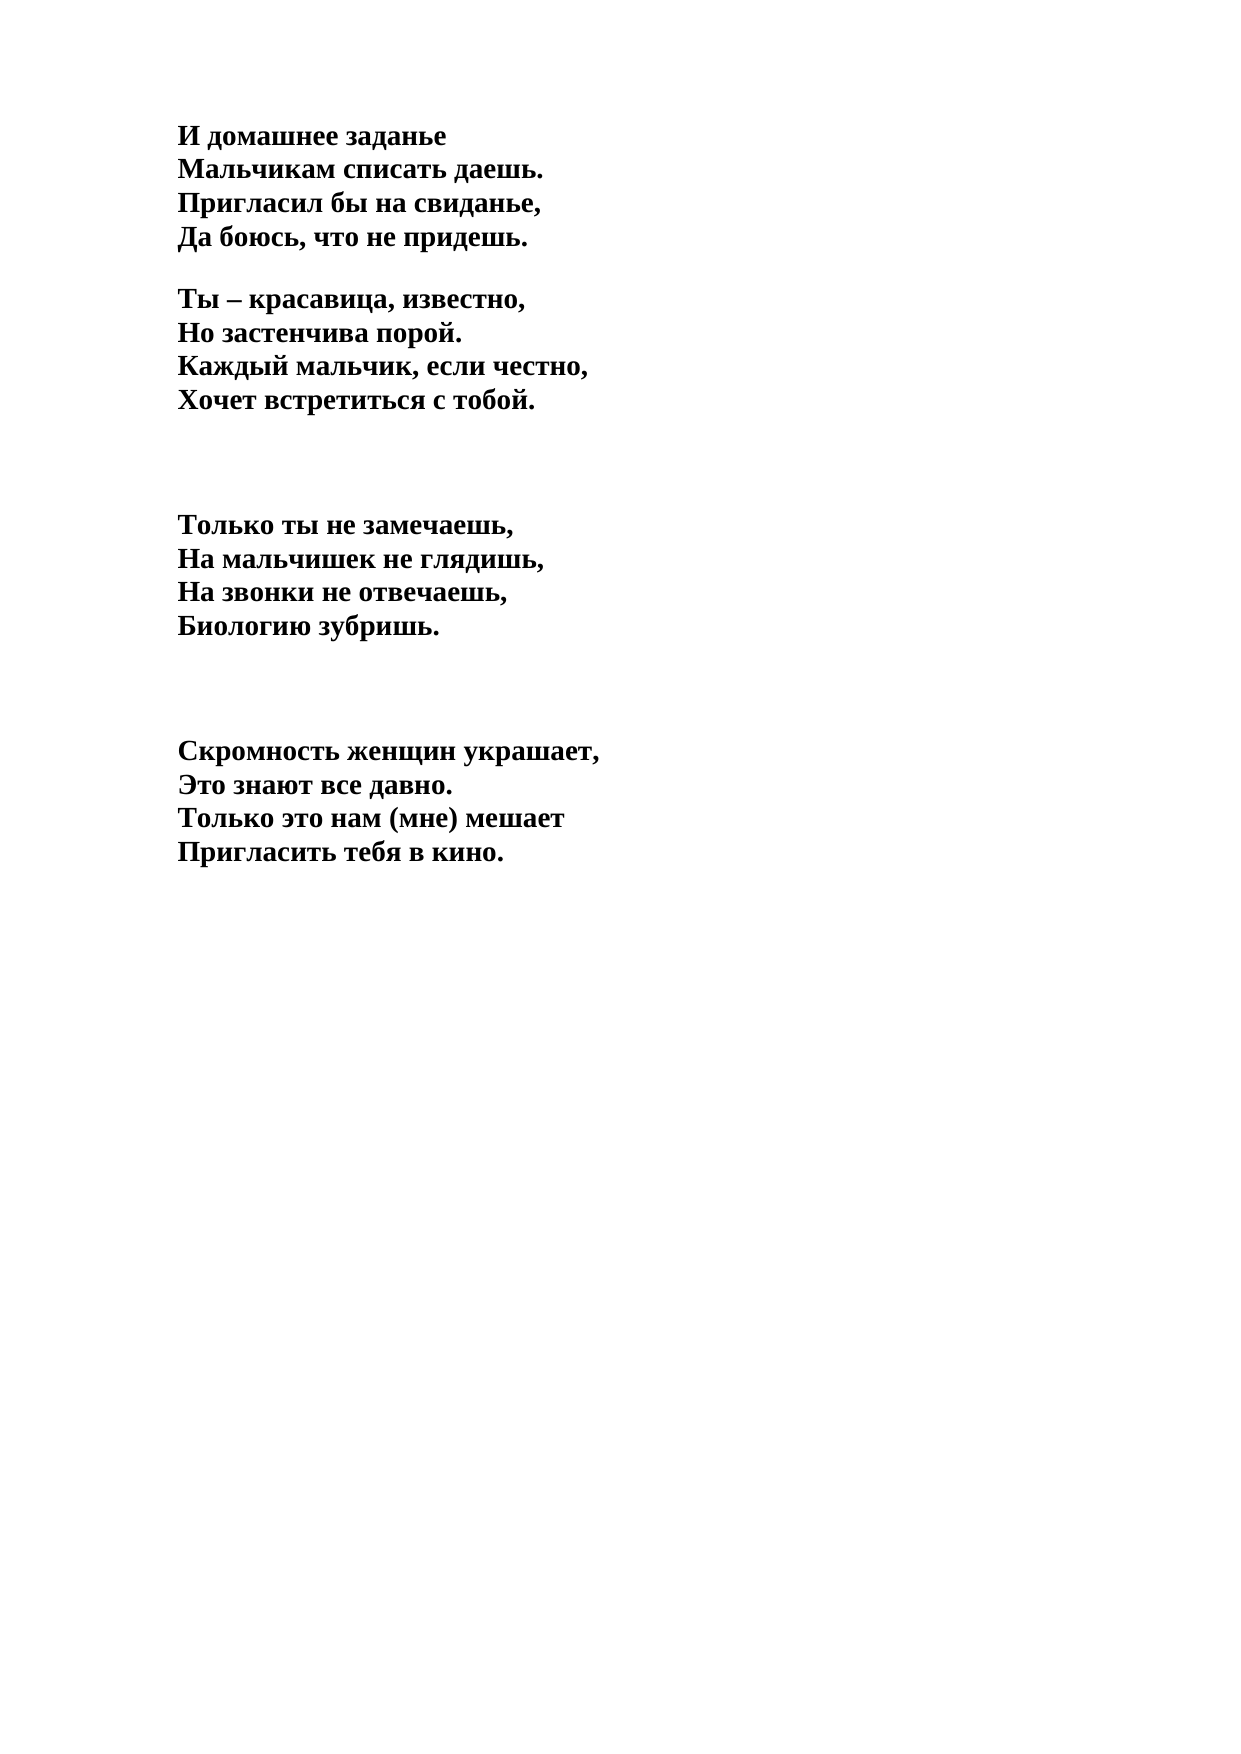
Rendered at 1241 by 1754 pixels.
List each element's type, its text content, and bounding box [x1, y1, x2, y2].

text Ты – красавица, известно, Но застенчива порой. Каждый мальчик, если честно, Хочет встретиться с тобой. [177, 281, 1152, 416]
text И домашнее заданье Мальчикам списать даешь. Пригласил бы на свиданье, Да боюсь, что не придешь. [177, 118, 1152, 252]
text Только ты не замечаешь, На мальчишек не глядишь, На звонки не отвечаешь, Биологию зубришь. [177, 507, 1152, 642]
text Скромность женщин украшает, Это знают все давно. Только это нам (мне) мешает Пригласить тебя в кино. [177, 733, 1152, 868]
